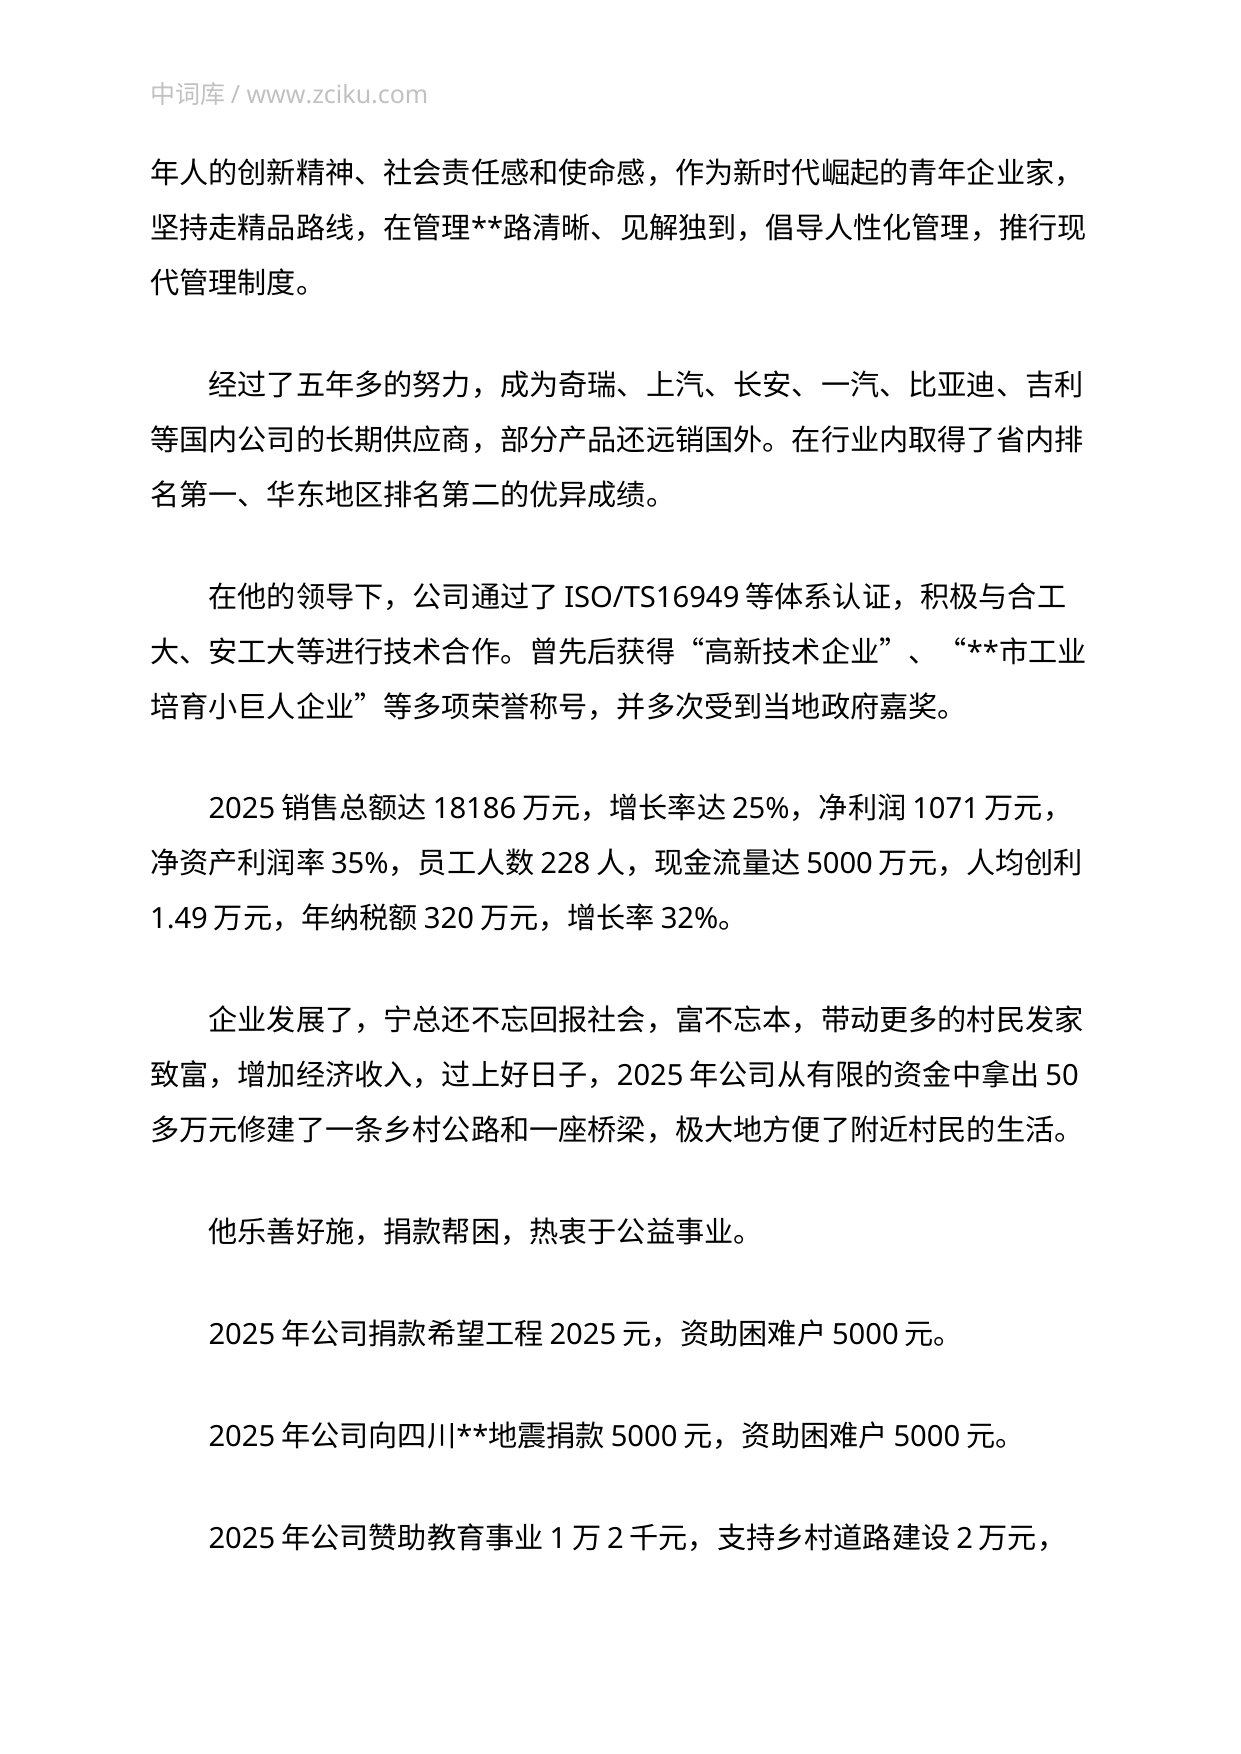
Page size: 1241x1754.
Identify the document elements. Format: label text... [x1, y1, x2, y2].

text 2025年公司捐款希望工程2025元，资助困难户5000元。 [150, 1310, 1090, 1353]
text 经过了五年多的努力，成为奇瑞、上汽、长安、一汽、比亚迪、吉利等国内公司的长期供应商，部分产品还远销国外。在行业内取得了省内排名第一、华东地区排名第二的优异成绩。 [150, 362, 1090, 514]
text 他乐善好施，捐款帮困，热衷于公益事业。 [150, 1209, 1090, 1251]
text 2025年公司向四川**地震捐款5000元，资助困难户5000元。 [150, 1412, 1090, 1455]
text 在他的领导下，公司通过了ISO/TS16949等体系认证，积极与合工大、安工大等进行技术合作。曾先后获得“高新技术企业”、“**市工业培育小巨人企业”等多项荣誉称号，并多次受到当地政府嘉奖。 [150, 573, 1090, 726]
text 2025销售总额达18186万元，增长率达25%，净利润1071万元，净资产利润率35%，员工人数228人，现金流量达5000万元，人均创利1.49万元，年纳税额320万元，增长率32%。 [150, 785, 1090, 937]
text 企业发展了，宁总还不忘回报社会，富不忘本，带动更多的村民发家致富，增加经济收入，过上好日子，2025年公司从有限的资金中拿出50多万元修建了一条乡村公路和一座桥梁，极大地方便了附近村民的生活。 [150, 997, 1090, 1149]
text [150, 150, 1090, 302]
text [150, 1514, 1090, 1557]
